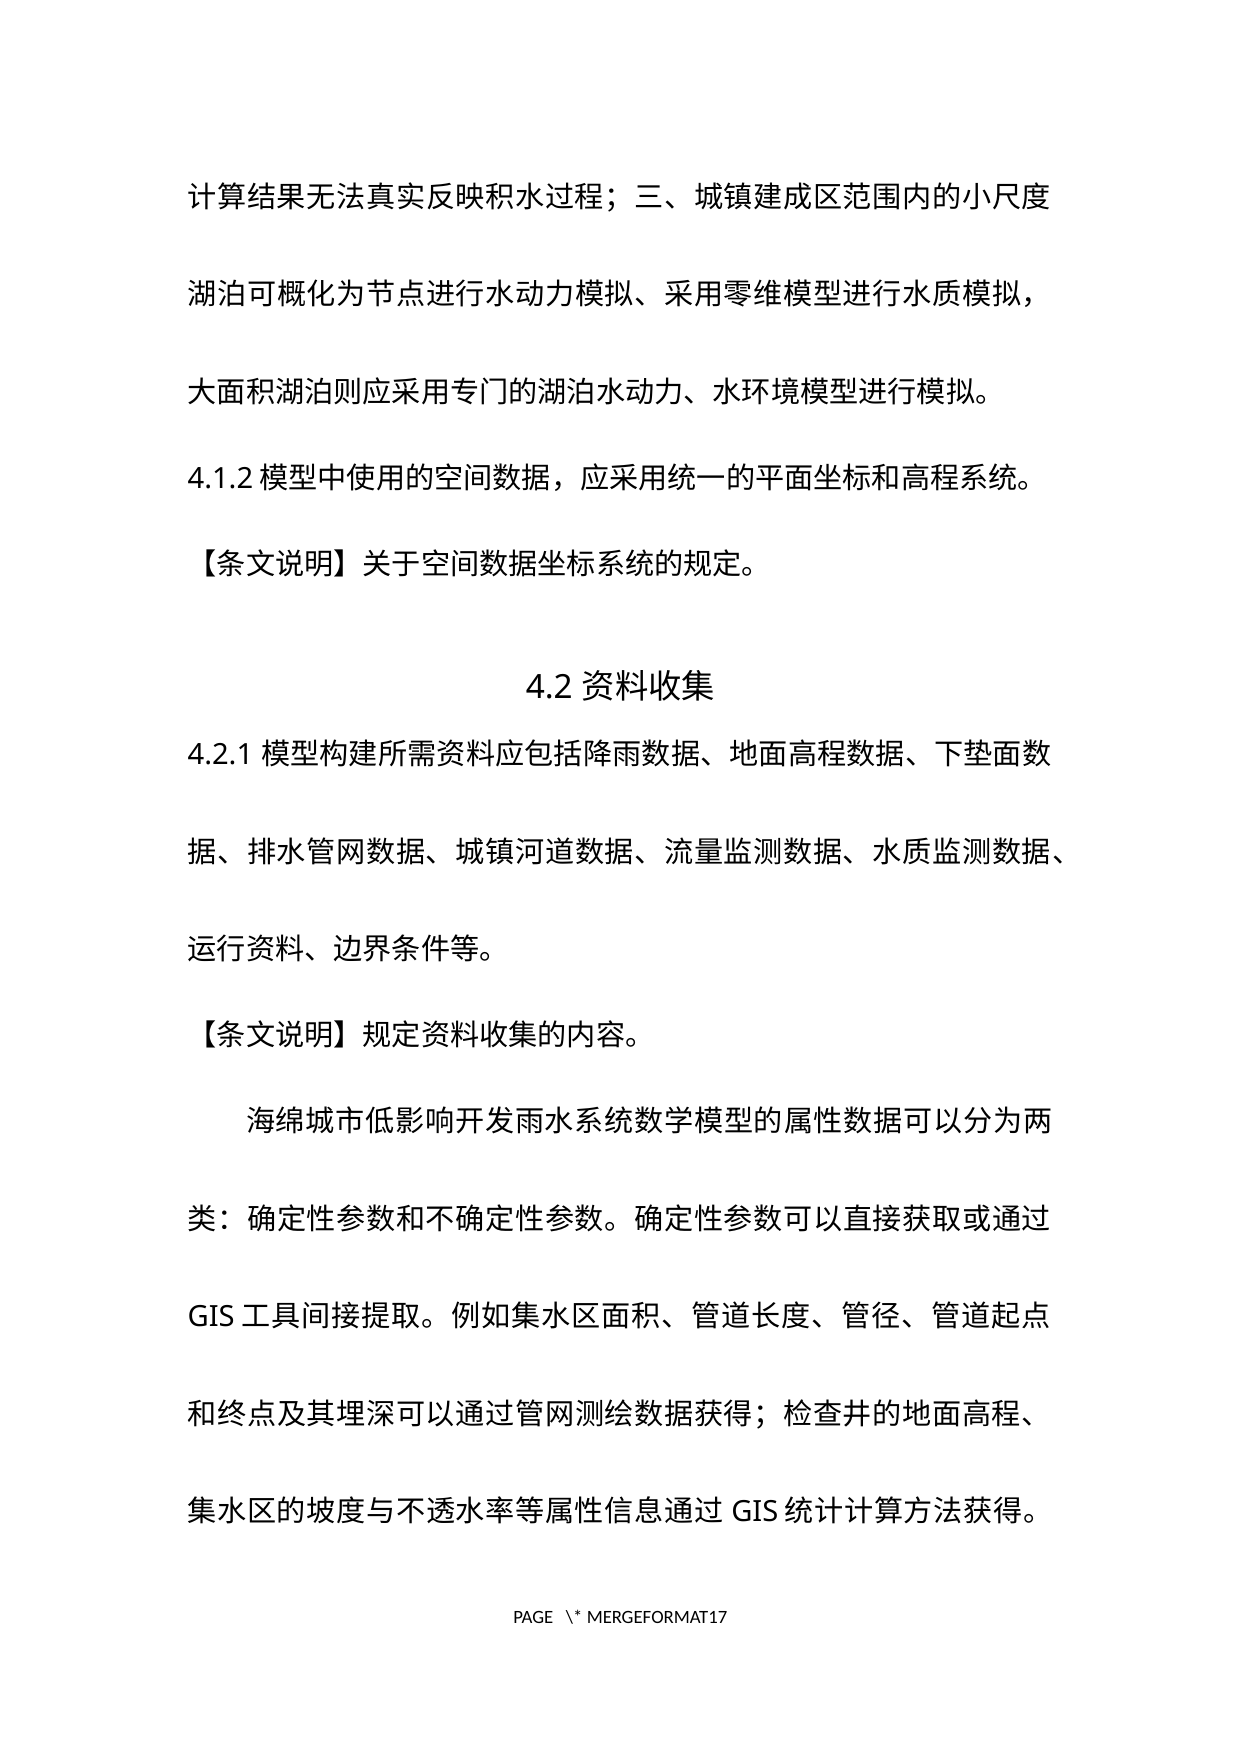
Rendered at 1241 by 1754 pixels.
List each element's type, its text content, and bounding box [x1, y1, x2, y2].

text 4.1.2模型中使用的空间数据，应采用统一的平面坐标和高程系统。 [187, 443, 1053, 508]
text 4.2.1 模型构建所需资料应包括降雨数据、地面高程数据、下垫面数据、排水管网数据、城镇河道数据、流量监测数据、水质监测数据、运行资料、边界条件等。 [187, 719, 1053, 979]
subtitle 4.2 资料收集 [187, 651, 1053, 716]
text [187, 162, 1053, 422]
text 【条文说明】关于空间数据坐标系统的规定。 [187, 529, 1053, 594]
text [187, 1087, 1053, 1542]
text 【条文说明】规定资料收集的内容。 [187, 1001, 1053, 1066]
